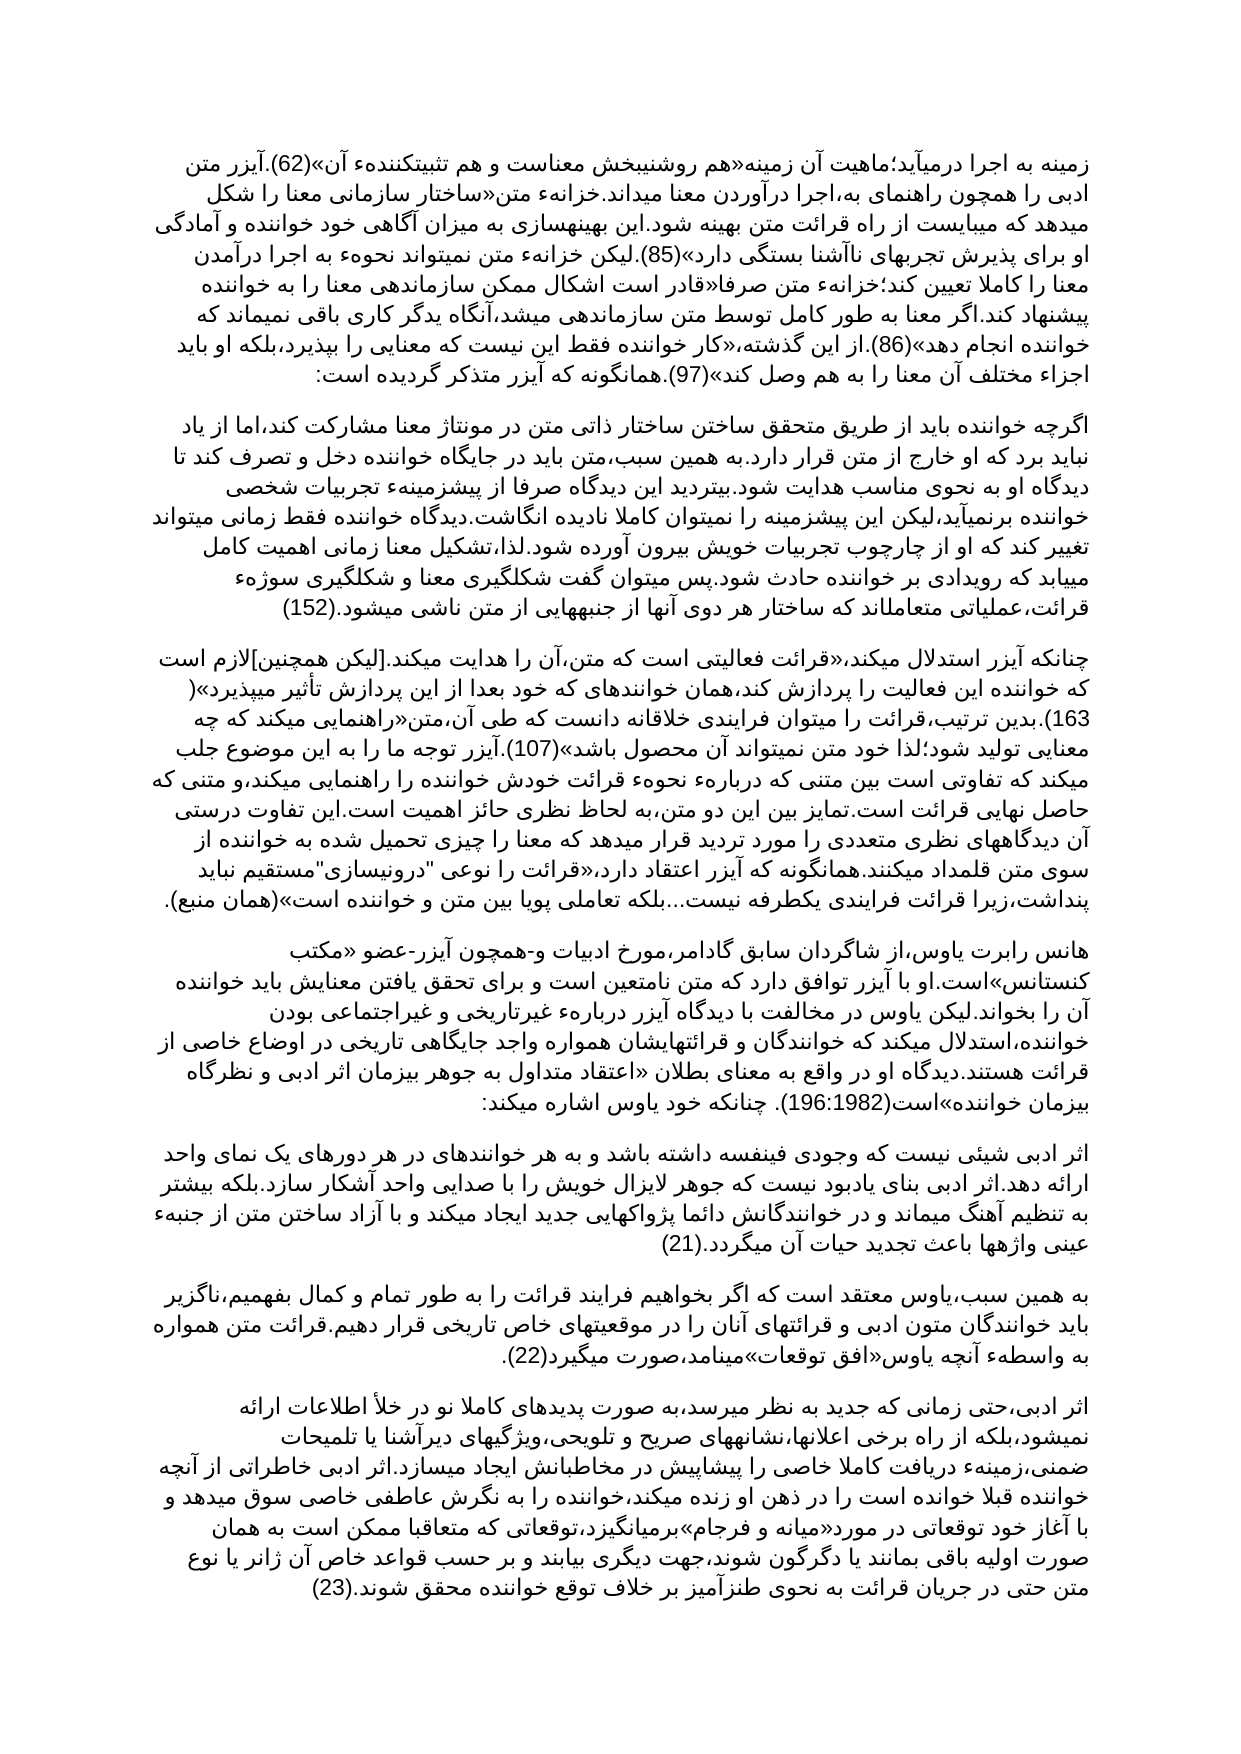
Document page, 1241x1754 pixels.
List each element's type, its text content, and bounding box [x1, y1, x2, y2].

text هانس رابرت یاوس‏،از شاگردان سابق گادامر،مورخ ادبیات و-همچون آیزر-عضو «مکتب کنستانس»است.او با آیزر توافق دارد که متن نامتعین است و برای تحقق یافتن‏ معنایش باید خواننده آن را بخواند.لیکن یاوس در مخالفت با دیدگاه آیزر دربارهء غیرتاریخی‏ و غیراجتماعی بودن خواننده،استدلال می‏کند که خوانندگان و قرائتهایشان همواره واجد جایگاهی تاریخی در اوضاع خاصی از قرائت هستند.دیدگاه او در واقع به معنای بطلان‏ «اعتقاد متداول به جوهر بی‏زمان اثر ادبی و نظرگاه بی‏زمان خواننده»است(196:1982). چنان‏که خود یاوس اشاره می‏کند: [150, 937, 1090, 1115]
text اگرچه خواننده باید از طریق متحقق ساختن ساختار ذاتی متن در مونتاژ معنا مشارکت کند،اما از یاد نباید برد که او خارج از متن قرار دارد.به همین سبب،متن باید در جایگاه خواننده‏ دخل و تصرف کند تا دیدگاه او به نحوی مناسب هدایت شود.بی‏تردید این دیدگاه صرفا از پیش‏زمینهء تجربیات شخصی خواننده برنمی‏آید،لیکن این پیش‏زمینه را نمی‏توان کاملا نادیده‏ انگاشت.دیدگاه خواننده فقط زمانی می‏تواند تغییر کند که او از چارچوب تجربیات خویش بیرون‏ آورده شود.لذا،تشکیل معنا زمانی اهمیت کامل می‏یابد که رویدادی بر خواننده حادث شود.پس‏ می‏توان گفت شکل‏گیری معنا و شکل‏گیری سوژهء قرائت،عملیاتی متعامل‏اند که ساختار هر دوی‏ آنها از جنبه‏هایی از متن ناشی می‏شود.(152) [150, 412, 1090, 620]
text اثر ادبی،حتی زمانی که جدید به نظر می‏رسد،به صورت پدیده‏ای کاملا نو در خلأ اطلاعات ارائه‏ نمی‏شود،بلکه از راه برخی اعلانها،نشانه‏های صریح و تلویحی،ویژگیهای دیرآشنا یا تلمیحات‏ ضمنی،زمینهء دریافت کاملا خاصی را پیشاپیش در مخاطبانش ایجاد می‏سازد.اثر ادبی خاطراتی از آنچه خواننده قبلا خوانده است را در ذهن او زنده می‏کند،خواننده را به نگرش عاطفی خاصی‏ سوق می‏دهد و با آغاز خود توقعاتی در مورد«میانه و فرجام»برمی‏انگیزد،توقعاتی که متعاقبا ممکن است به همان صورت اولیه باقی بمانند یا دگرگون شوند،جهت دیگری بیابند و بر حسب‏ قواعد خاص آن ژانر یا نوع متن حتی در جریان قرائت به نحوی طنزآمیز بر خلاف توقع خواننده‏ محقق شوند.(23) [150, 1393, 1090, 1600]
text به همین سبب،یاوس معتقد است که اگر بخواهیم فرایند قرائت را به طور تمام و کمال‏ بفهمیم،ناگزیر باید خوانندگان متون ادبی و قرائتهای آنان را در موقعیتهای خاص تاریخی‏ قرار دهیم.قرائت متن همواره به واسطهء آنچه یاوس«افق توقعات»می‏نامد،صورت‏ می‏گیرد(22). [150, 1281, 1090, 1368]
text چنان‏که آیزر استدلال می‏کند،«قرائت فعالیتی است که متن،آن را هدایت می‏کند.[لیکن‏ همچنین‏]لازم است که خواننده این فعالیت را پردازش کند،همان خواننده‏ای که خود بعدا از این پردازش تأثیر می‏پذیرد»(163).بدین ترتیب،قرائت را می‏توان فرایندی خلاقانه‏ دانست که طی آن،متن«راهنمایی می‏کند که چه معنایی تولید شود؛لذا خود متن نمی‏تواند آن‏ محصول باشد»(107).آیزر توجه ما را به این موضوع جلب می‏کند که تفاوتی است بین متنی‏ که دربارهء نحوهء قرائت خودش خواننده را راهنمایی می‏کند،و متنی که حاصل نهایی قرائت‏ است.تمایز بین این دو متن،به لحاظ نظری حائز اهمیت است.این تفاوت درستی آن‏ دیدگاههای نظری متعددی را مورد تردید قرار می‏دهد که معنا را چیزی تحمیل شده‏ به خواننده از سوی متن قلمداد می‏کنند.همان‏گونه که آیزر اعتقاد دارد،«قرائت را نوعی‏ "درونی‏سازی‏"مستقیم نباید پنداشت،زیرا قرائت فرایندی یک‏طرفه نیست...بلکه تعاملی پویا بین متن و خواننده است»(همان منبع). [150, 645, 1090, 913]
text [150, 150, 1090, 388]
text اثر ادبی شیئی نیست که وجودی فی‏نفسه داشته باشد و به هر خواننده‏ای در هر دوره‏ای یک نمای‏ واحد ارائه دهد.اثر ادبی بنای یادبود نیست که جوهر لایزال خویش را با صدایی واحد آشکار سازد.بلکه بیشتر به تنظیم آهنگ می‏ماند و در خوانندگانش دائما پژواکهایی جدید ایجاد می‏کند و با آزاد ساختن متن از جنبهء عینی واژه‏ها باعث تجدید حیات آن می‏گردد.(21) [150, 1139, 1090, 1257]
